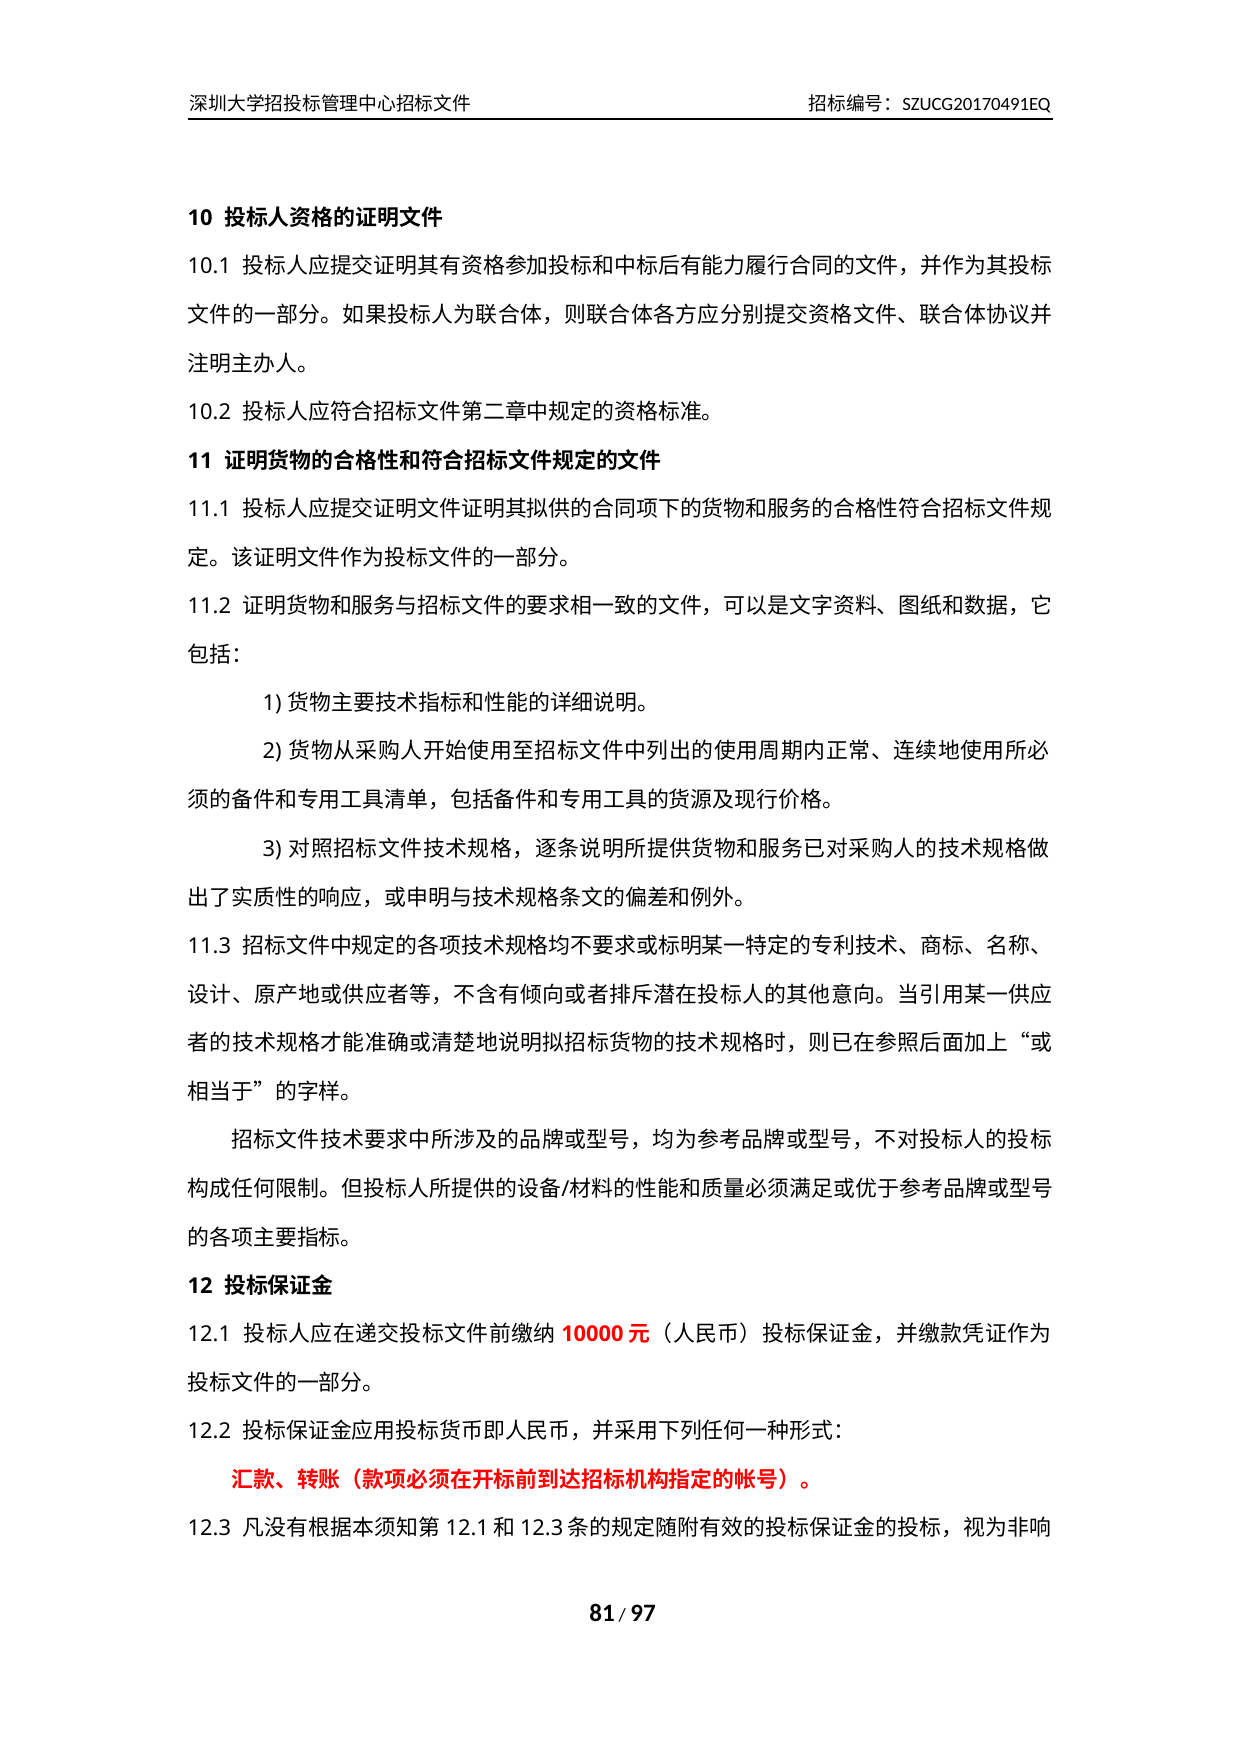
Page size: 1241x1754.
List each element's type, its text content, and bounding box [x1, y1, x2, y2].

text 11 证明货物的合格性和符合招标文件规定的文件 [187, 442, 1053, 475]
text 汇款、转账（款项必须在开标前到达招标机构指定的帐号）。 [187, 1462, 1053, 1494]
text 10.2 投标人应符合招标文件第二章中规定的资格标准。 [187, 394, 1053, 427]
text 11.2 证明货物和服务与招标文件的要求相一致的文件，可以是文字资料、图纸和数据，它包括： [187, 588, 1053, 669]
text 招标文件技术要求中所涉及的品牌或型号，均为参考品牌或型号，不对投标人的投标构成任何限制。但投标人所提供的设备/材料的性能和质量必须满足或优于参考品牌或型号的各项主要指标。 [187, 1122, 1053, 1252]
text 11.1 投标人应提交证明文件证明其拟供的合同项下的货物和服务的合格性符合招标文件规定。该证明文件作为投标文件的一部分。 [187, 491, 1053, 572]
text 2) 货物从采购人开始使用至招标文件中列出的使用周期内正常、连续地使用所必须的备件和专用工具清单，包括备件和专用工具的货源及现行价格。 [187, 733, 1053, 814]
text 10 投标人资格的证明文件 [187, 200, 1053, 232]
text 3) 对照招标文件技术规格，逐条说明所提供货物和服务已对采购人的技术规格做出了实质性的响应，或申明与技术规格条文的偏差和例外。 [187, 830, 1053, 912]
text 1) 货物主要技术指标和性能的详细说明。 [187, 685, 1053, 717]
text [187, 1510, 1053, 1542]
text 12.2 投标保证金应用投标货币即人民币，并采用下列任何一种形式： [187, 1413, 1053, 1446]
text 12.1 投标人应在递交投标文件前缴纳10000元（人民币）投标保证金，并缴款凭证作为投标文件的一部分。 [187, 1316, 1053, 1397]
text 10.1 投标人应提交证明其有资格参加投标和中标后有能力履行合同的文件，并作为其投标文件的一部分。如果投标人为联合体，则联合体各方应分别提交资格文件、联合体协议并注明主办人。 [187, 248, 1053, 378]
text 11.3 招标文件中规定的各项技术规格均不要求或标明某一特定的专利技术、商标、名称、设计、原产地或供应者等，不含有倾向或者排斥潜在投标人的其他意向。当引用某一供应者的技术规格才能准确或清楚地说明拟招标货物的技术规格时，则已在参照后面加上“或相当于”的字样。 [187, 927, 1053, 1106]
text 12 投标保证金 [187, 1268, 1053, 1300]
